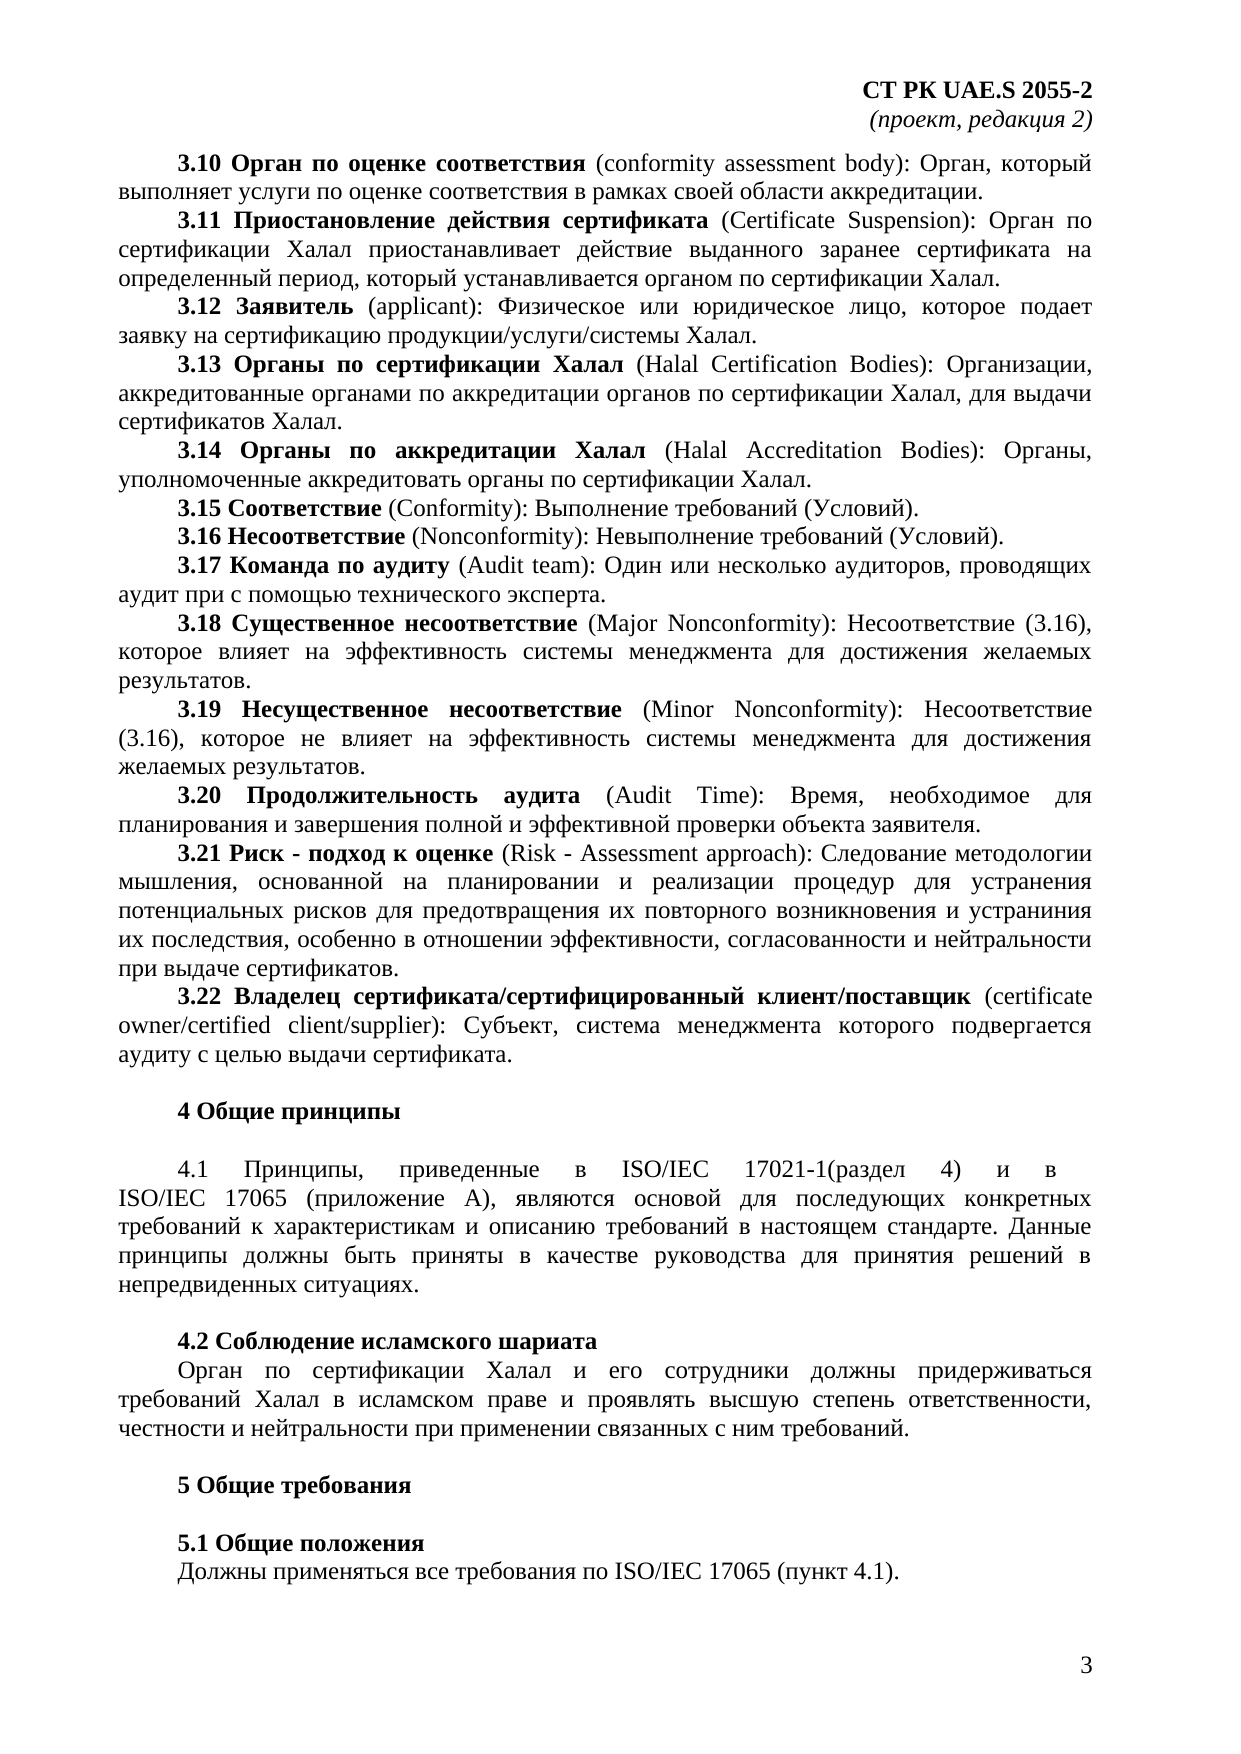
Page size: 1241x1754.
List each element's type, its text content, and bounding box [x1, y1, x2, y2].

text 3.16 Несоответствие (Nonconformity): Невыполнение требований (Условий). [118, 521, 1092, 550]
text 3.21 Риск - подход к оценке (Risk - Assessment approach): Следование методологии мышления, основанной на планировании и реализации процедур для устранения потенциальных рисков для предотвращения их повторного возникновения и устраниния их последствия, особенно в отношении эффективности, согласованности и нейтральности при выдаче сертификатов. [118, 838, 1092, 981]
text 3.17 Команда по аудиту (Audit team): Один или несколько аудиторов, проводящих аудит при с помощью технического эксперта. [118, 550, 1092, 608]
text 3.18 Существенное несоответствие (Major Nonconformity): Несоответствие (3.16), которое влияет на эффективность системы менеджмента для достижения желаемых результатов. [118, 608, 1092, 694]
text 3.11 Приостановление действия сертификата (Certificate Suspension): Орган по сертификации Халал приостанавливает действие выданного заранее сертификата на определенный период, который устанавливается органом по сертификации Халал. [118, 205, 1092, 291]
text 5 Общие требования [118, 1470, 1092, 1499]
text 3.10 Орган по оценке соответствия (conformity assessment body): Орган, который выполняет услуги по оценке соответствия в рамках своей области аккредитации. [118, 148, 1092, 205]
text 4 Общие принципы [118, 1096, 1092, 1125]
text 3.14 Органы по аккредитации Халал (Halal Accreditation Bodies): Органы, уполномоченные аккредитовать органы по сертификации Халал. [118, 435, 1092, 493]
text Орган по сертификации Халал и его сотрудники должны придерживаться требований Халал в исламском праве и проявлять высшую степень ответственности, честности и нейтральности при применении связанных с ним требований. [118, 1355, 1092, 1441]
text 4.1 Принципы, приведенные в ISO/IEC 17021-1(раздел 4) и в ISO/IEC 17065 (приложение А), являются основой для последующих конкретных требований к характеристикам и описанию требований в настоящем стандарте. Данные принципы должны быть приняты в качестве руководства для принятия решений в непредвиденных ситуациях. [118, 1154, 1092, 1298]
text Должны применяться все требования по ISO/IEC 17065 (пункт 4.1). [118, 1556, 1092, 1585]
text 3.13 Органы по сертификации Халал (Halal Certification Bodies): Организации, аккредитованные органами по аккредитации органов по сертификации Халал, для выдачи сертификатов Халал. [118, 349, 1092, 435]
text 3.19 Несущественное несоответствие (Minor Nonconformity): Несоответствие (3.16), которое не влияет на эффективность системы менеджмента для достижения желаемых результатов. [118, 694, 1092, 780]
text 3.22 Владелец сертификата/сертифицированный клиент/поставщик (certificate owner/certified client/supplier): Субъект, система менеджмента которого подвергается аудиту с целью выдачи сертификата. [118, 981, 1092, 1068]
text 4.2 Соблюдение исламского шариата [118, 1326, 1092, 1355]
text 3.20 Продолжительность аудита (Audit Time): Время, необходимое для планирования и завершения полной и эффективной проверки объекта заявителя. [118, 780, 1092, 838]
text 3.15 Соответствие (Conformity): Выполнение требований (Условий). [118, 493, 1092, 521]
text 5.1 Общие положения [118, 1528, 1092, 1556]
text 3.12 Заявитель (applicant): Физическое или юридическое лицо, которое подает заявку на сертификацию продукции/услуги/системы Халал. [118, 291, 1092, 349]
